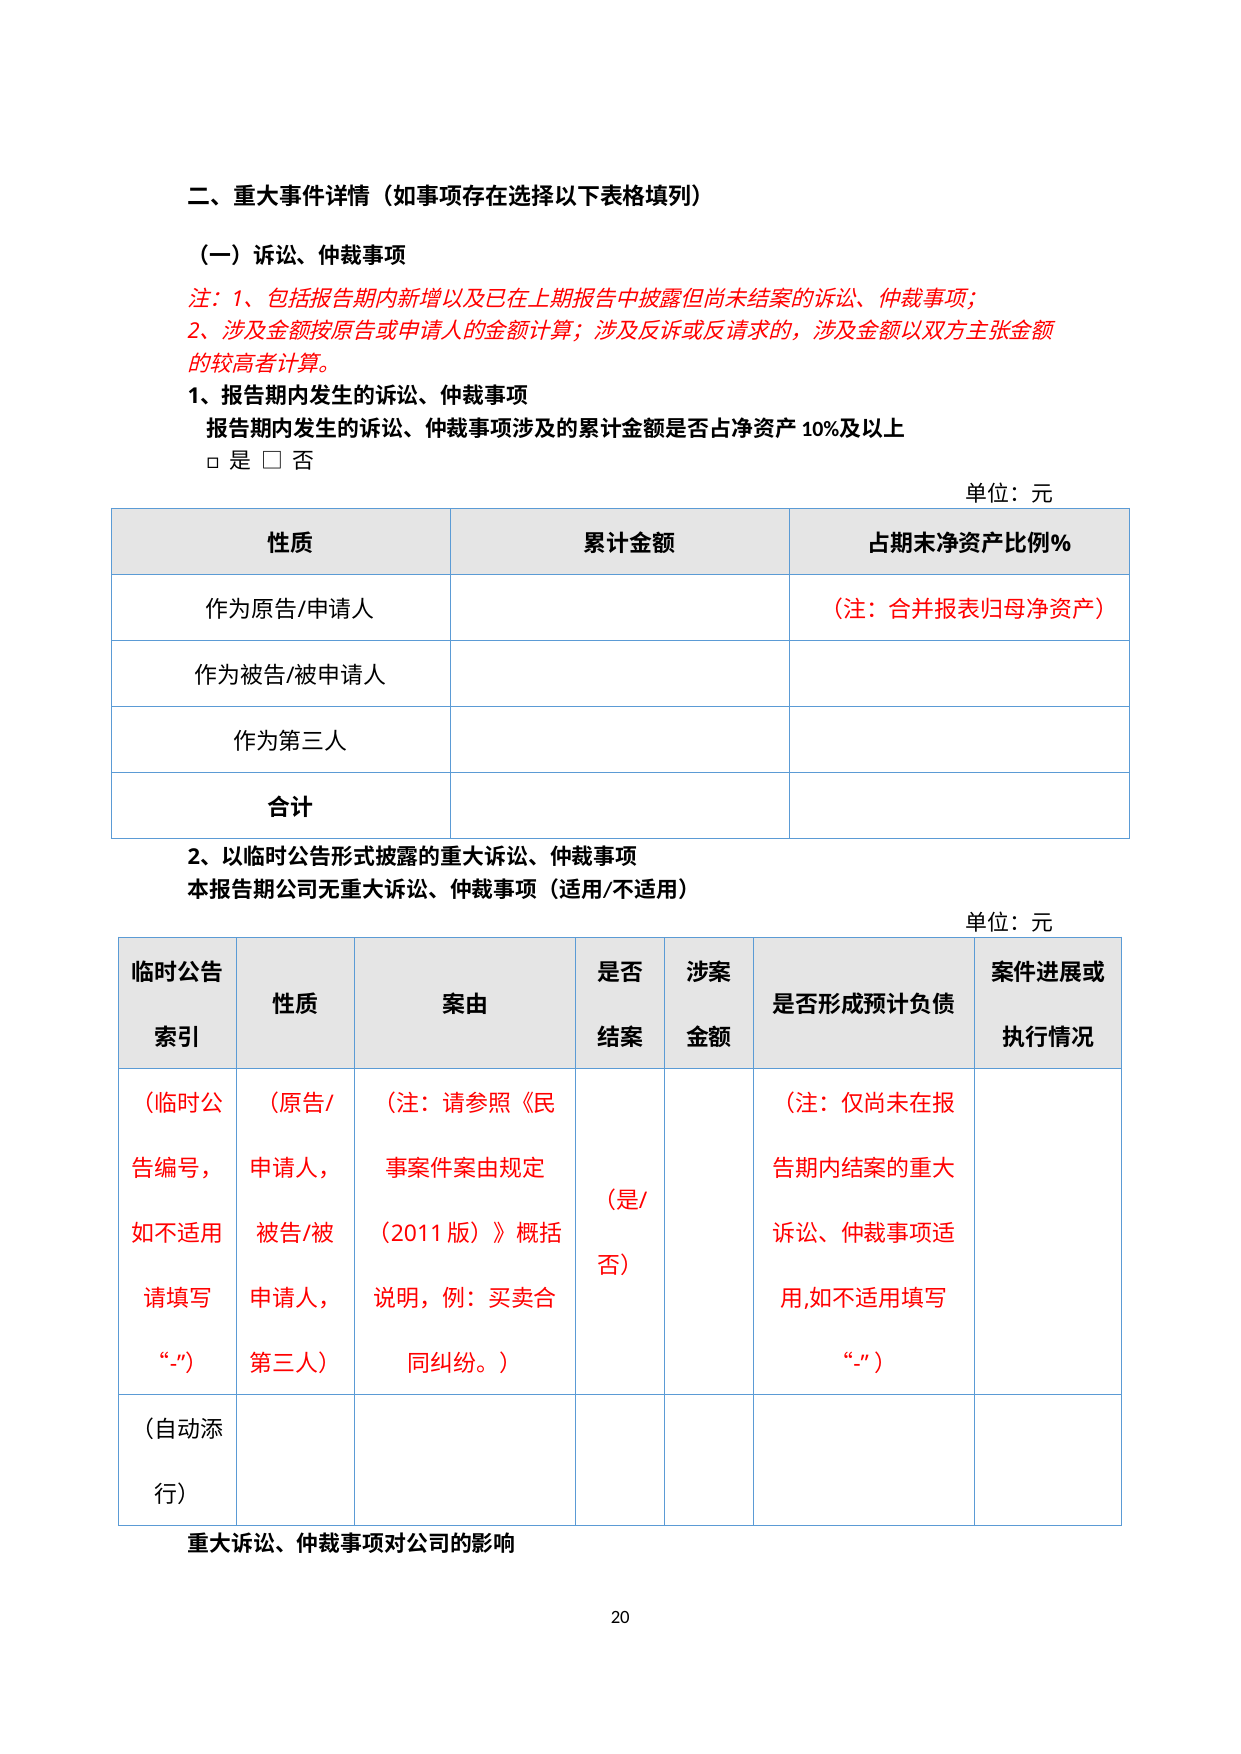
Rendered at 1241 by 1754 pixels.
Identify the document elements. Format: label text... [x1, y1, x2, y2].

table_cell [451, 641, 789, 706]
table_header 是否形成预计负债 [754, 938, 974, 1068]
table_header 临时公告索引 [119, 938, 236, 1068]
table_cell [355, 1395, 575, 1525]
table_cell 作为原告/申请人 [112, 575, 450, 640]
text 报告期内发生的诉讼、仲裁事项涉及的累计金额是否占净资产10%及以上 [206, 410, 1053, 443]
table_cell [790, 707, 1129, 772]
table_cell [790, 641, 1129, 706]
table_cell [665, 1069, 753, 1394]
table_cell [665, 1395, 753, 1525]
text （一）诉讼、仲裁事项 [187, 237, 1053, 270]
table_cell [237, 1395, 354, 1525]
table_cell （临时公告编号，如不适用请填写“-”） [119, 1069, 236, 1394]
table_cell [754, 1395, 974, 1525]
table_cell 作为被告/被申请人 [112, 641, 450, 706]
table_cell [451, 773, 789, 838]
text 二、重大事件详情（如事项存在选择以下表格填列） [187, 162, 1053, 227]
table_header 累计金额 [451, 509, 789, 574]
text □ 是 □ 否 [206, 443, 1053, 475]
table_cell （注：合并报表归母净资产） [790, 575, 1129, 640]
table_cell [975, 1395, 1121, 1525]
text 单位：元 [187, 904, 1053, 937]
table_header 性质 [112, 509, 450, 574]
table_header 是否结案 [576, 938, 664, 1068]
table_cell [790, 773, 1129, 838]
text 注：1、包括报告期内新增以及已在上期报告中披露但尚未结案的诉讼、仲裁事项； [187, 280, 1053, 313]
text 重大诉讼、仲裁事项对公司的影响 [187, 1526, 1053, 1558]
text 2、以临时公告形式披露的重大诉讼、仲裁事项 [187, 839, 1053, 872]
table_cell [975, 1069, 1121, 1394]
table_cell （自动添行） [119, 1395, 236, 1525]
text 1、报告期内发生的诉讼、仲裁事项 [187, 378, 1053, 410]
table_header 案件进展或执行情况 [975, 938, 1121, 1068]
text 2、涉及金额按原告或申请人的金额计算；涉及反诉或反请求的，涉及金额以双方主张金额的较高者计算。 [187, 313, 1053, 378]
table_header 案由 [355, 938, 575, 1068]
table_cell （原告/申请人，被告/被申请人，第三人） [237, 1069, 354, 1394]
table_header 涉案金额 [665, 938, 753, 1068]
table_cell （是/否） [576, 1069, 664, 1394]
table_header 性质 [237, 938, 354, 1068]
table_cell 合计 [112, 773, 450, 838]
text 单位：元 [206, 475, 1053, 508]
table_cell [576, 1395, 664, 1525]
text 本报告期公司无重大诉讼、仲裁事项（适用/不适用） [187, 872, 1053, 904]
table_header 占期末净资产比例% [790, 509, 1129, 574]
table_cell [451, 707, 789, 772]
table_cell （注：仅尚未在报告期内结案的重大诉讼、仲裁事项适用,如不适用填写“-” ） [754, 1069, 974, 1394]
table_cell 作为第三人 [112, 707, 450, 772]
table_cell [451, 575, 789, 640]
table_cell （注：请参照《民事案件案由规定（2011版）》概括说明，例：买卖合同纠纷。） [355, 1069, 575, 1394]
